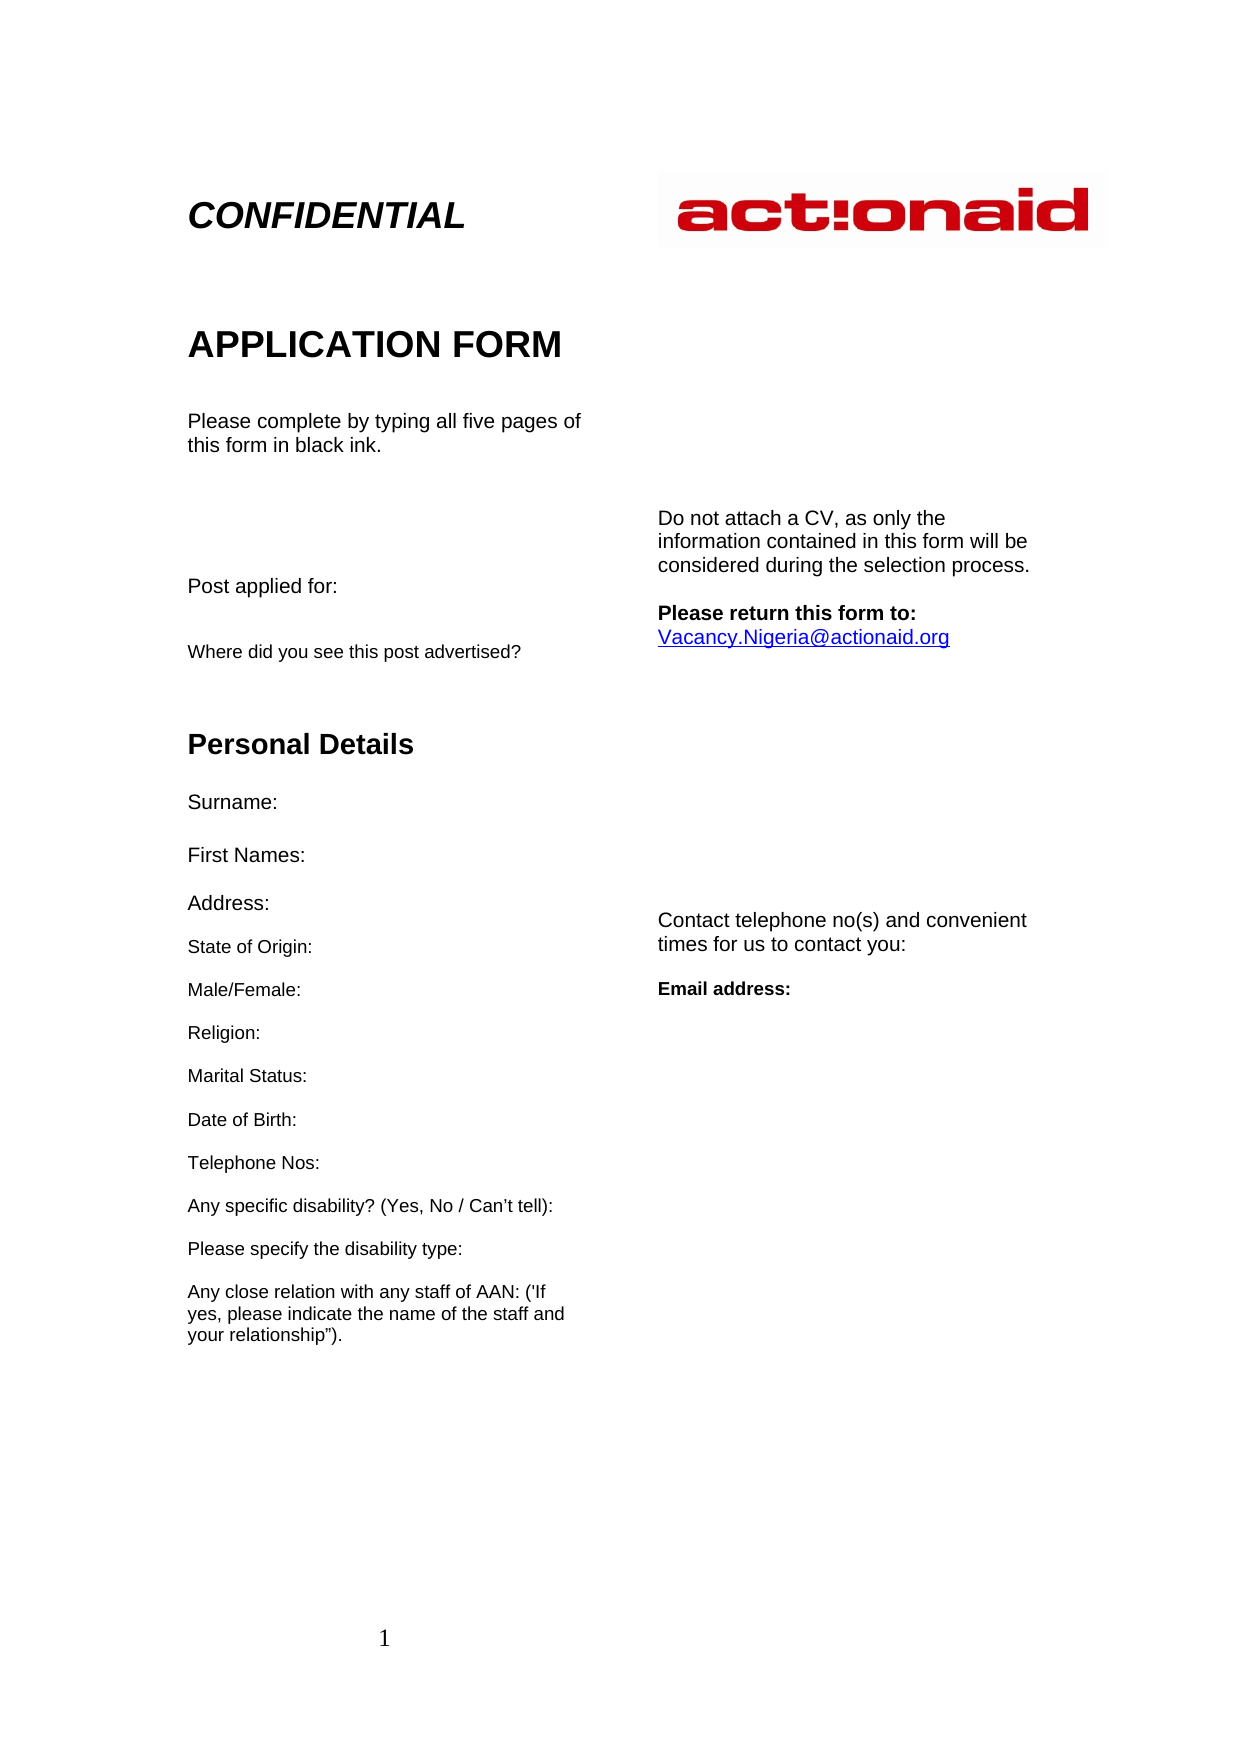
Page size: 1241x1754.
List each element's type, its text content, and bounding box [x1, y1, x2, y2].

text Please return this form to: [658, 601, 1053, 625]
text Contact telephone no(s) and convenient times for us to contact you: [658, 908, 1053, 956]
text Marital Status: [187, 1065, 583, 1087]
picture [657, 171, 1108, 247]
text Date of Birth: [187, 1108, 583, 1130]
text Surname: [187, 790, 583, 814]
text CONFIDENTIAL [187, 193, 583, 236]
text Vacancy.Nigeria@actionaid.org [658, 625, 1053, 649]
text APPLICATION FORM [187, 322, 583, 366]
text State of Origin: [187, 936, 583, 957]
text Male/Female: [187, 979, 583, 1001]
text Telephone Nos: [187, 1151, 583, 1173]
text Any close relation with any staff of AAN: ('If yes, please indicate the name of the staff and your relationship”). [187, 1281, 583, 1346]
text Address: [187, 890, 583, 914]
text Please specify the disability type: [187, 1238, 583, 1259]
text Where did you see this post advertised? [187, 641, 583, 663]
text Please complete by typing all five pages of this form in black ink. [187, 409, 583, 457]
text Religion: [187, 1022, 583, 1044]
text Personal Details [187, 727, 583, 761]
text First Names: [187, 842, 583, 866]
text Any specific disability? (Yes, No / Can’t tell): [187, 1194, 583, 1216]
text Email address: [658, 977, 1053, 999]
text Post applied for: [187, 574, 583, 598]
text Do not attach a CV, as only the information contained in this form will be considered during the selection process. [658, 505, 1053, 577]
